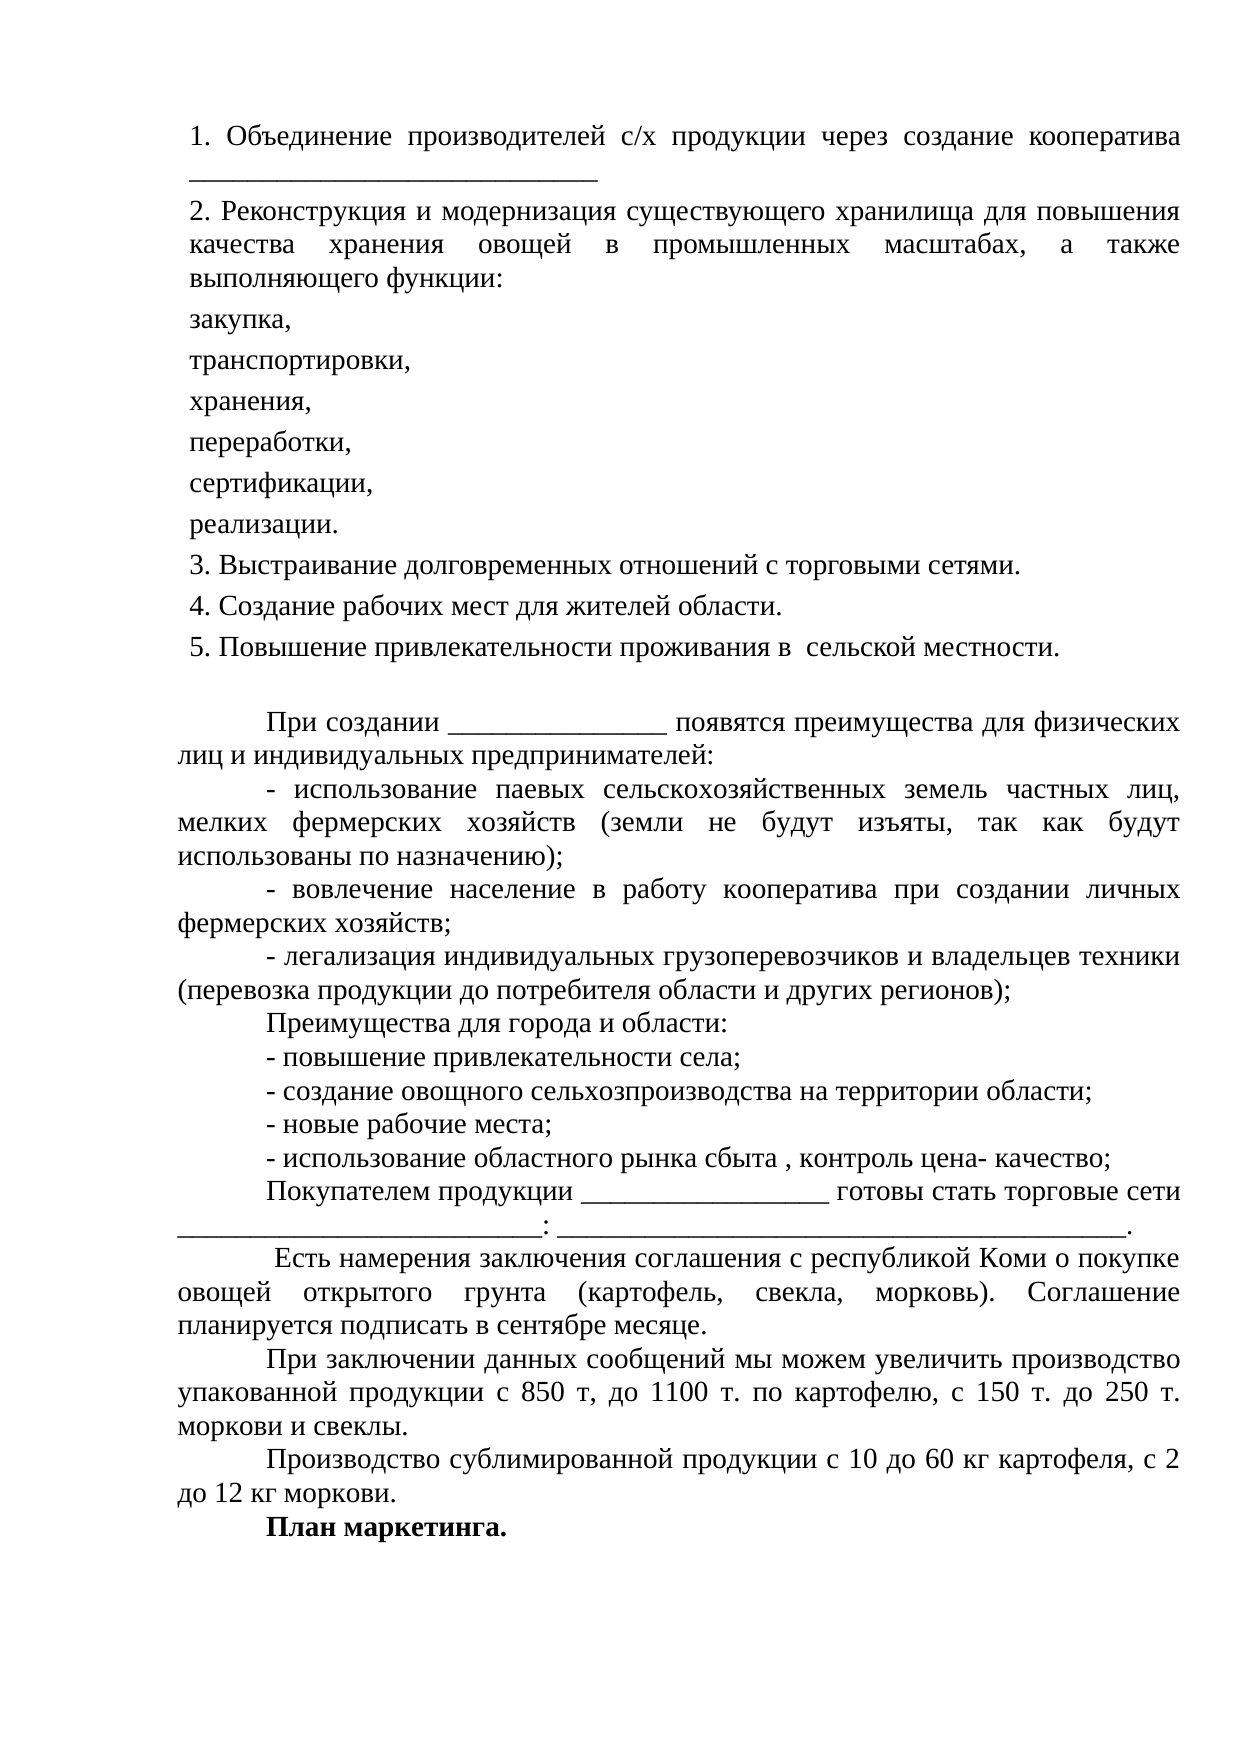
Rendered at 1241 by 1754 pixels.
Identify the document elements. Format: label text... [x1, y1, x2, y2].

text реализации. [189, 506, 1181, 539]
text 2. Реконструкция и модернизация существующего хранилища для повышения качества хранения овощей в промышленных масштабах, а также выполняющего функции: [189, 193, 1181, 293]
text - повышение привлекательности села; [177, 1039, 1181, 1073]
text сертификации, [189, 465, 1181, 498]
text План маркетинга. [177, 1509, 1181, 1542]
text - использование паевых сельскохозяйственных земель частных лиц, мелких фермерских хозяйств (земли не будут изъяты, так как будут использованы по назначению); [177, 771, 1181, 871]
text Производство сублимированной продукции с 10 до 60 кг картофеля, с 2 до 12 кг моркови. [177, 1442, 1181, 1509]
text При заключении данных сообщений мы можем увеличить производство упакованной продукции с 850 т, до 1100 т. по картофелю, с 150 т. до 250 т. моркови и свеклы. [177, 1341, 1181, 1442]
text - создание овощного сельхозпроизводства на территории области; [177, 1073, 1181, 1106]
text - новые рабочие места; [177, 1106, 1181, 1140]
text - вовлечение население в работу кооператива при создании личных фермерских хозяйств; [177, 871, 1181, 938]
text 1. Объединение производителей с/х продукции через создание кооператива ____________________________ [189, 118, 1181, 185]
text Покупателем продукции _________________ готовы стать торговые сети _________________________: _______________________________________. [177, 1173, 1181, 1240]
text 4. Создание рабочих мест для жителей области. [189, 588, 1181, 622]
text транспортировки, [189, 342, 1181, 375]
text закупка, [189, 301, 1181, 334]
text 3. Выстраивание долговременных отношений с торговыми сетями. [189, 547, 1181, 581]
text Есть намерения заключения соглашения с республикой Коми о покупке овощей открытого грунта (картофель, свекла, морковь). Соглашение планируется подписать в сентябре месяце. [177, 1240, 1181, 1341]
text - использование областного рынка сбыта , контроль цена- качество; [177, 1140, 1181, 1173]
text 5. Повышение привлекательности проживания в сельской местности. [189, 629, 1181, 663]
text При создании _______________ появятся преимущества для физических лиц и индивидуальных предпринимателей: [177, 704, 1181, 771]
text хранения, [189, 383, 1181, 416]
text переработки, [189, 424, 1181, 457]
text Преимущества для города и области: [177, 1006, 1181, 1039]
text - легализация индивидуальных грузоперевозчиков и владельцев техники (перевозка продукции до потребителя области и других регионов); [177, 938, 1181, 1006]
